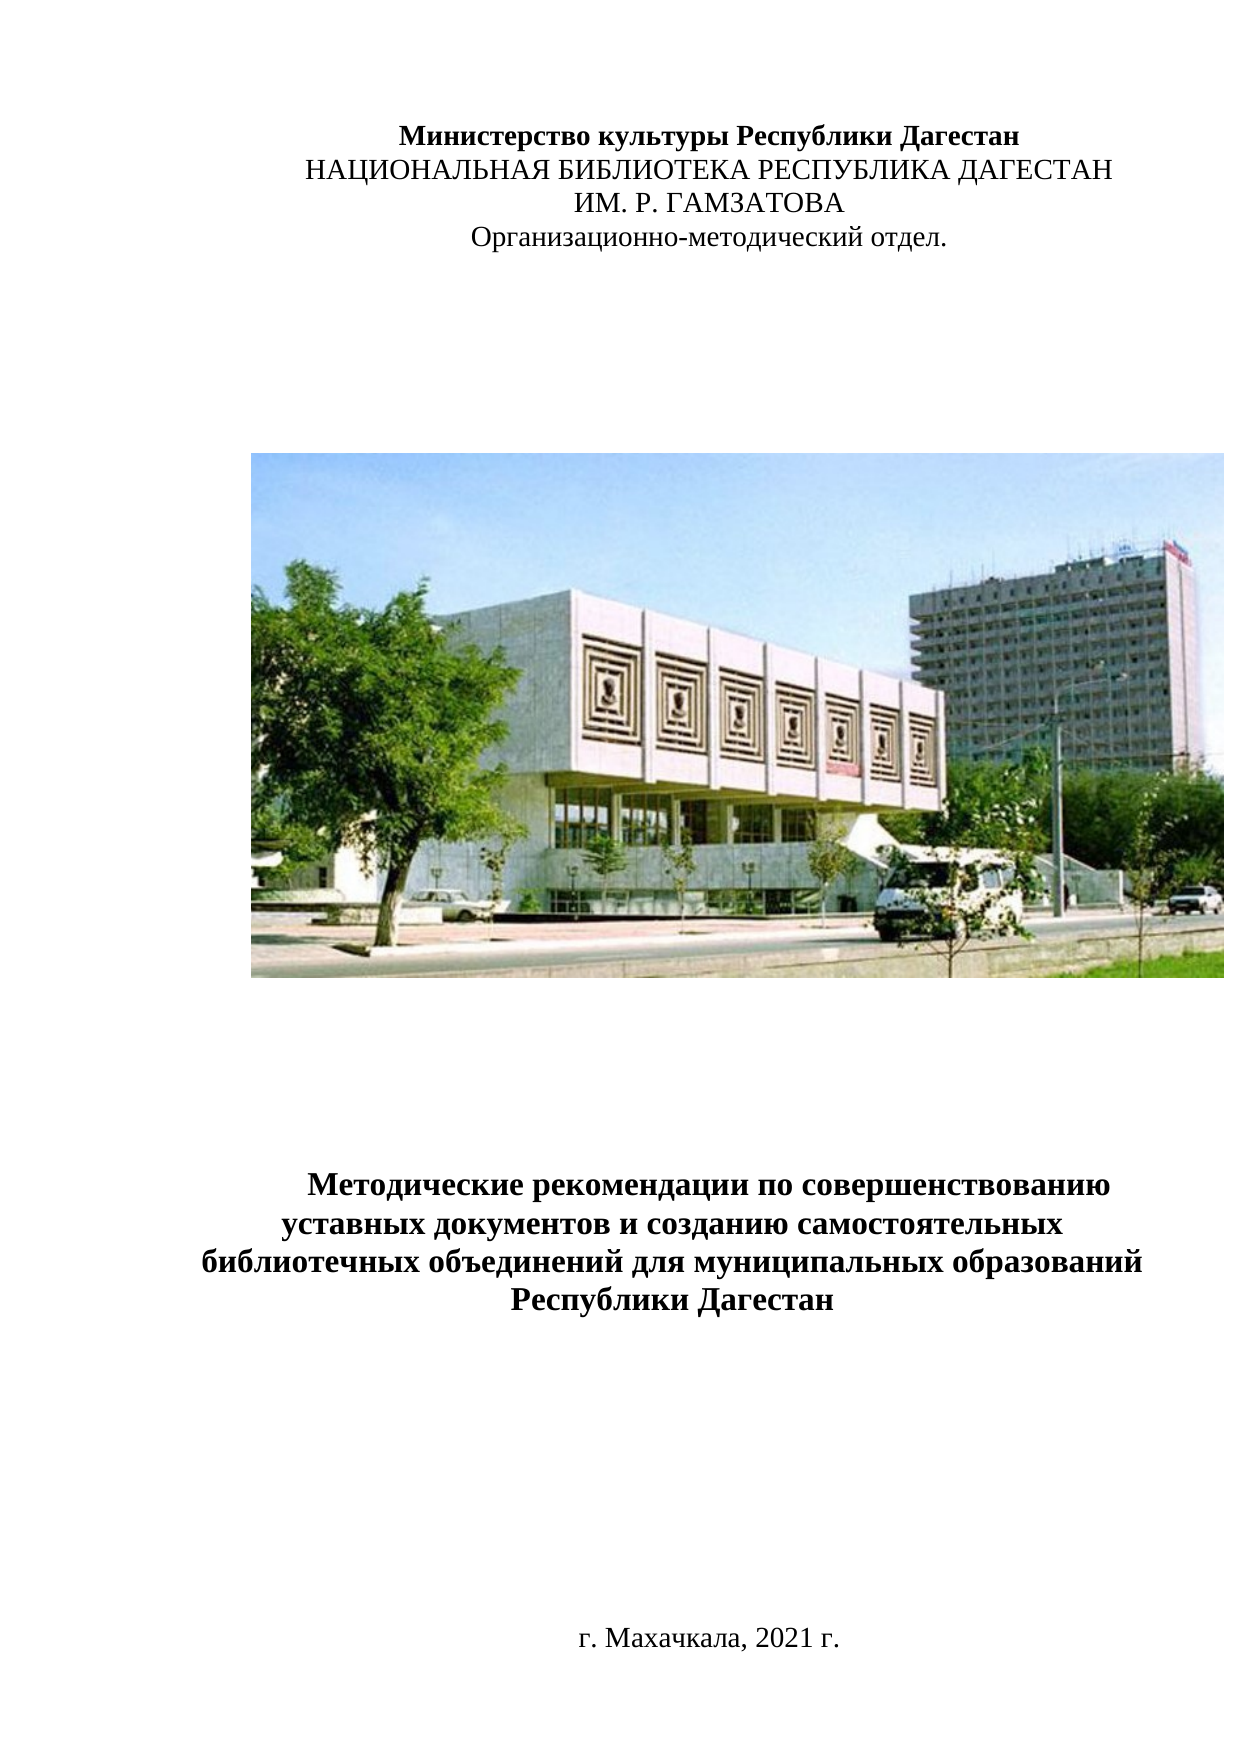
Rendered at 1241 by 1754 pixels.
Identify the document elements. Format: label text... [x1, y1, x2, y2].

text Методические рекомендации по совершенствованию уставных документов и созданию самостоятельных библиотечных объединений для муниципальных образований Республики Дагестан [177, 1164, 1167, 1318]
text г. Махачкала, 2021 г. [177, 1620, 1167, 1653]
text НАЦИОНАЛЬНАЯ БИБЛИОТЕКА РЕСПУБЛИКА ДАГЕСТАН [177, 152, 1167, 186]
text Организационно-методический отдел. [177, 219, 1167, 253]
picture [251, 453, 1224, 978]
text ИМ. Р. ГАМЗАТОВА [177, 186, 1167, 219]
text Министерство культуры Республики Дагестан [177, 118, 1167, 152]
